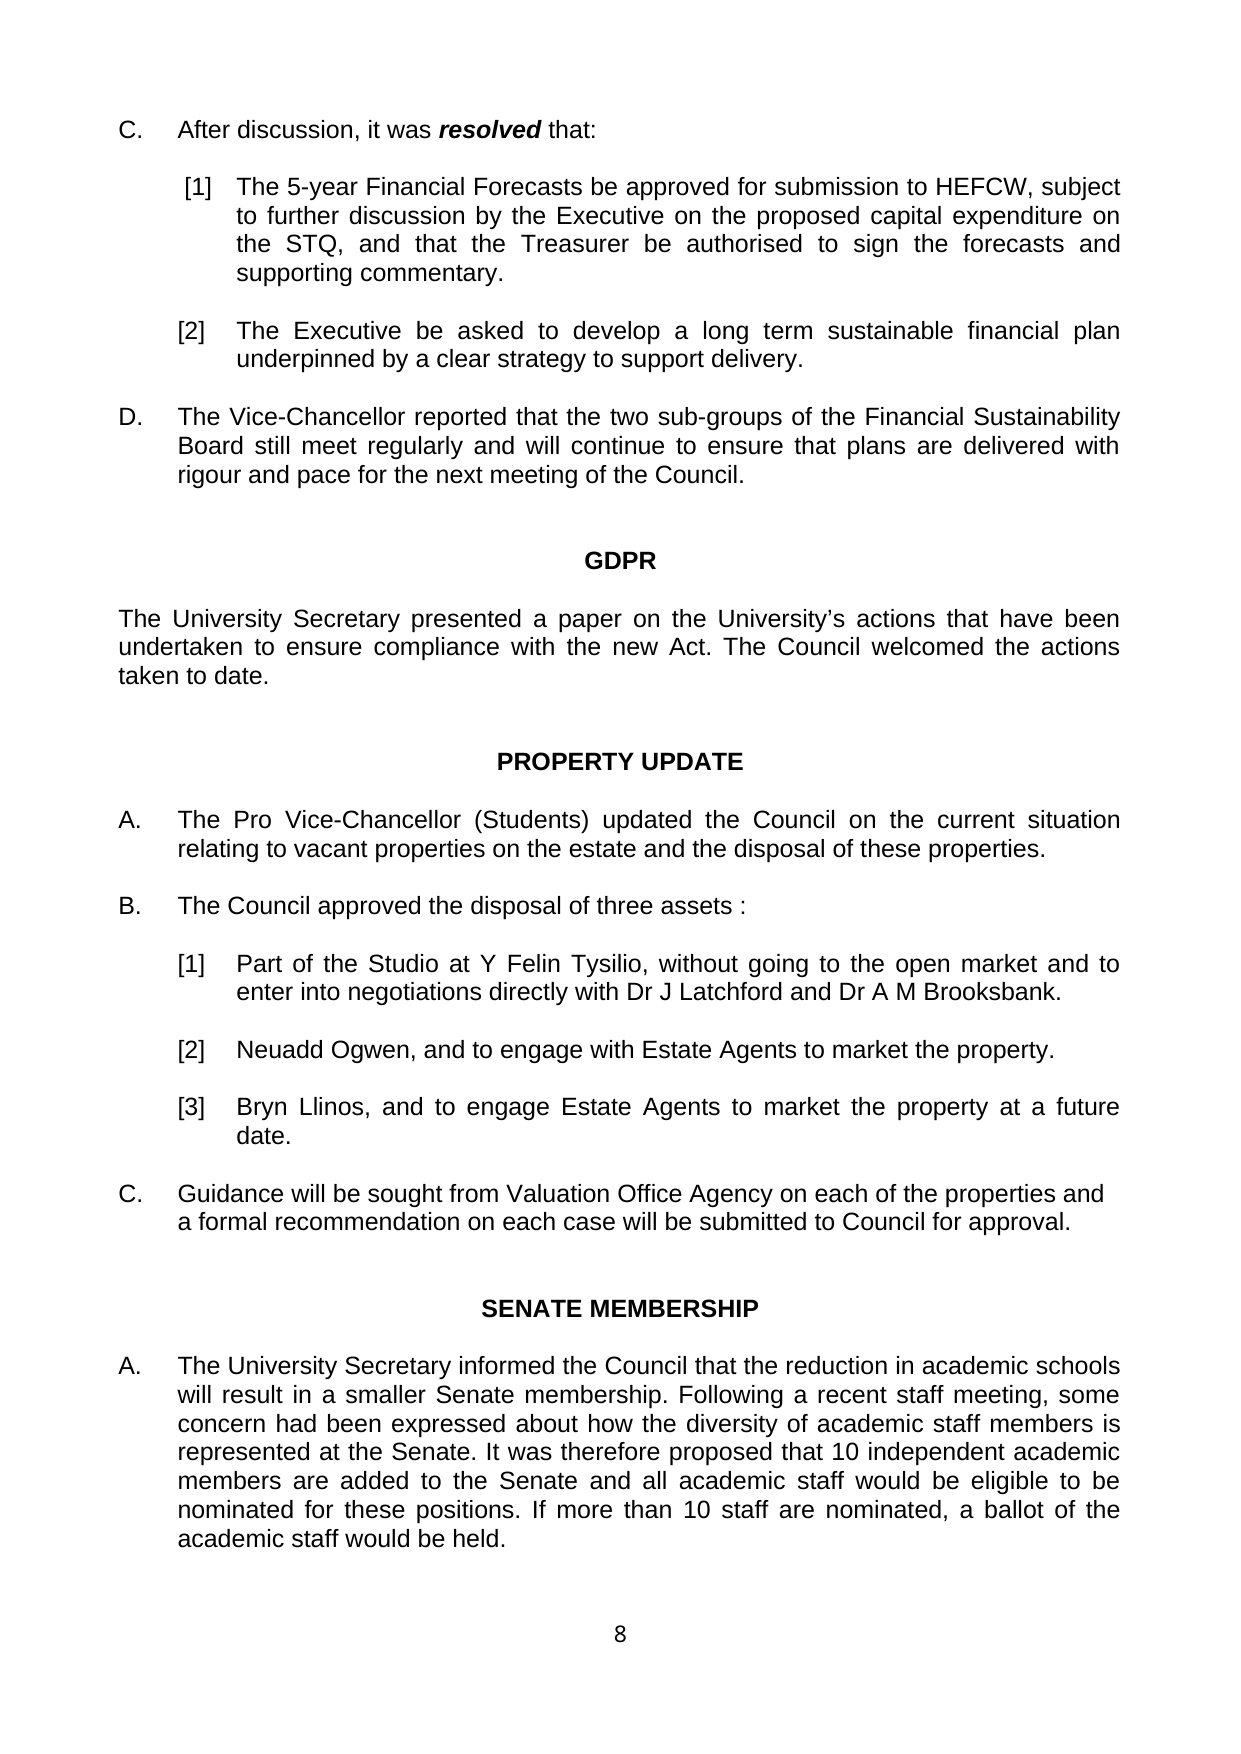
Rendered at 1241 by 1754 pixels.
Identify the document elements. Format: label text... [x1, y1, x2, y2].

text [2] The Executive be asked to develop a long term sustainable financial plan underpinned by a clear strategy to support delivery. [177, 316, 1122, 373]
list Guidance will be sought from Valuation Office Agency on each of the properties and a formal recommendation on each case will be submitted to Council for approval. [118, 1178, 1122, 1236]
text [3] Bryn Llinos, and to engage Estate Agents to market the property at a future date. [177, 1092, 1122, 1150]
text [2] Neuadd Ogwen, and to engage with Estate Agents to market the property. [177, 1035, 1122, 1063]
text SENATE MEMBERSHIP [118, 1293, 1122, 1322]
text [1] The 5-year Financial Forecasts be approved for submission to HEFCW, subject to further discussion by the Executive on the proposed capital expenditure on the STQ, and that the Treasurer be authorised to sign the forecasts and supporting commentary. [177, 172, 1122, 287]
list The Vice-Chancellor reported that the two sub-groups of the Financial Sustainability Board still meet regularly and will continue to ensure that plans are delivered with rigour and pace for the next meeting of the Council. [118, 402, 1122, 488]
list The Pro Vice-Chancellor (Students) updated the Council on the current situation relating to vacant properties on the estate and the disposal of these properties. [118, 805, 1122, 862]
list After discussion, it was resolved that: [118, 118, 1122, 143]
list The University Secretary informed the Council that the reduction in academic schools will result in a smaller Senate membership. Following a recent staff meeting, some concern had been expressed about how the diversity of academic staff members is represented at the Senate. It was therefore proposed that 10 independent academic members are added to the Senate and all academic staff would be eligible to be nominated for these positions. If more than 10 staff are nominated, a ballot of the academic staff would be held. [118, 1351, 1122, 1552]
list The Council approved the disposal of three assets : [118, 891, 1122, 920]
text [1] Part of the Studio at Y Felin Tysilio, without going to the open market and to enter into negotiations directly with Dr J Latchford and Dr A M Brooksbank. [177, 948, 1122, 1006]
text GDPR [118, 546, 1122, 575]
text PROPERTY UPDATE [118, 747, 1122, 776]
text The University Secretary presented a paper on the University’s actions that have been undertaken to ensure compliance with the new Act. The Council welcomed the actions taken to date. [118, 603, 1122, 690]
